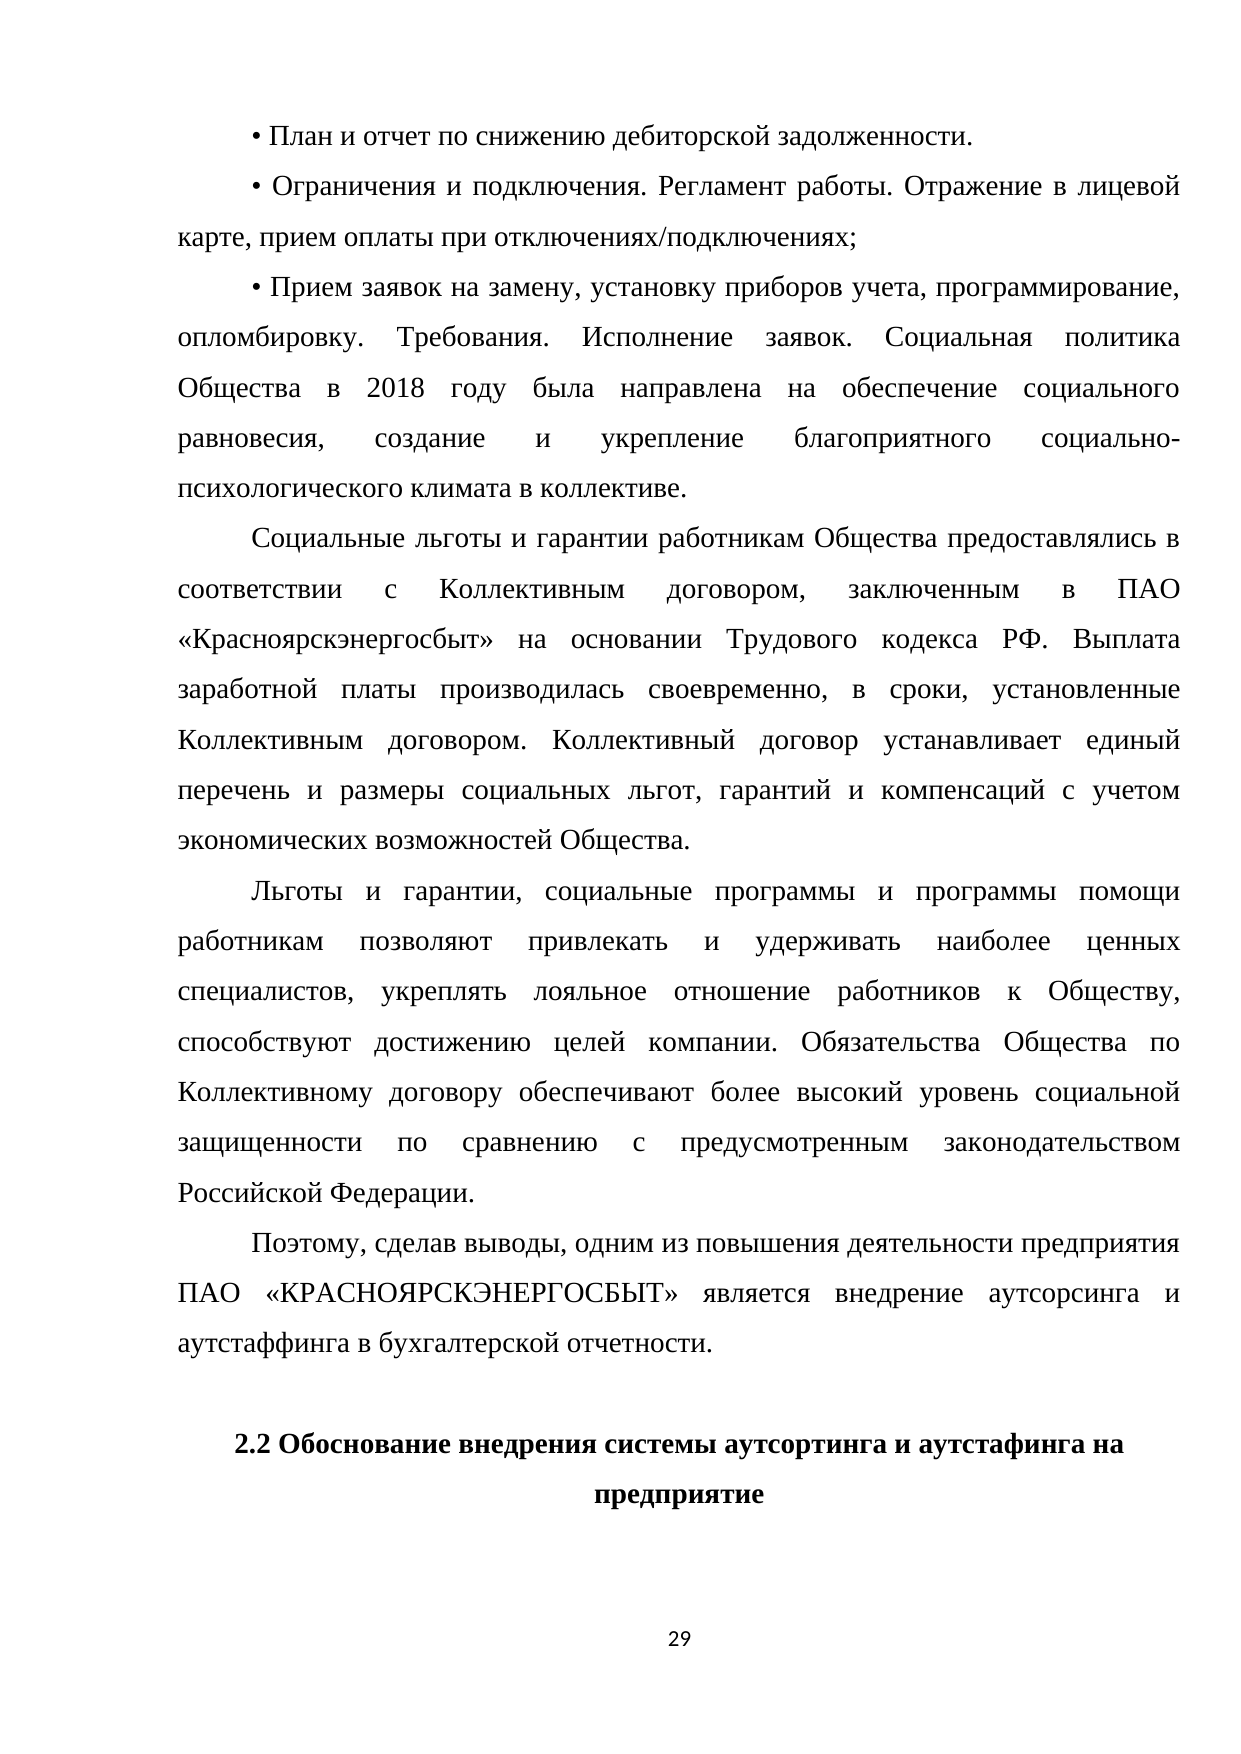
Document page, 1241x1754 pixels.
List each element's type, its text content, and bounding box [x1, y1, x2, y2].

text Льготы и гарантии, социальные программы и программы помощи работникам позволяют привлекать и удерживать наиболее ценных специалистов, укреплять лояльное отношение работников к Обществу, способствуют достижению целей компании. Обязательства Общества по Коллективному договору обеспечивают более высокий уровень социальной защищенности по сравнению с предусмотренным законодательством Российской Федерации. [177, 873, 1181, 1208]
text • Ограничения и подключения. Регламент работы. Отражение в лицевой карте, прием оплаты при отключениях/подключениях; [177, 168, 1181, 252]
text Социальные льготы и гарантии работникам Общества предоставлялись в соответствии с Коллективным договором, заключенным в ПАО «Красноярскэнергосбыт» на основании Трудового кодекса РФ. Выплата заработной платы производилась своевременно, в сроки, установленные Коллективным договором. Коллективный договор устанавливает единый перечень и размеры социальных льгот, гарантий и компенсаций с учетом экономических возможностей Общества. [177, 521, 1181, 856]
text Поэтому, сделав выводы, одним из повышения деятельности предприятия ПАО «КРАСНОЯРСКЭНЕРГОСБЫТ» является внедрение аутсорсинга и аутстаффинга в бухгалтерской отчетности. [177, 1225, 1181, 1359]
text • Прием заявок на замену, установку приборов учета, программирование, опломбировку. Требования. Исполнение заявок. Социальная политика Общества в 2018 году была направлена на обеспечение социального равновесия, создание и укрепление благоприятного социально-психологического климата в коллективе. [177, 269, 1181, 504]
text • План и отчет по снижению дебиторской задолженности. [177, 118, 1181, 152]
subtitle 2.2 Обоснование внедрения системы аутсортинга и аутстафинга на предприятие [177, 1426, 1181, 1510]
